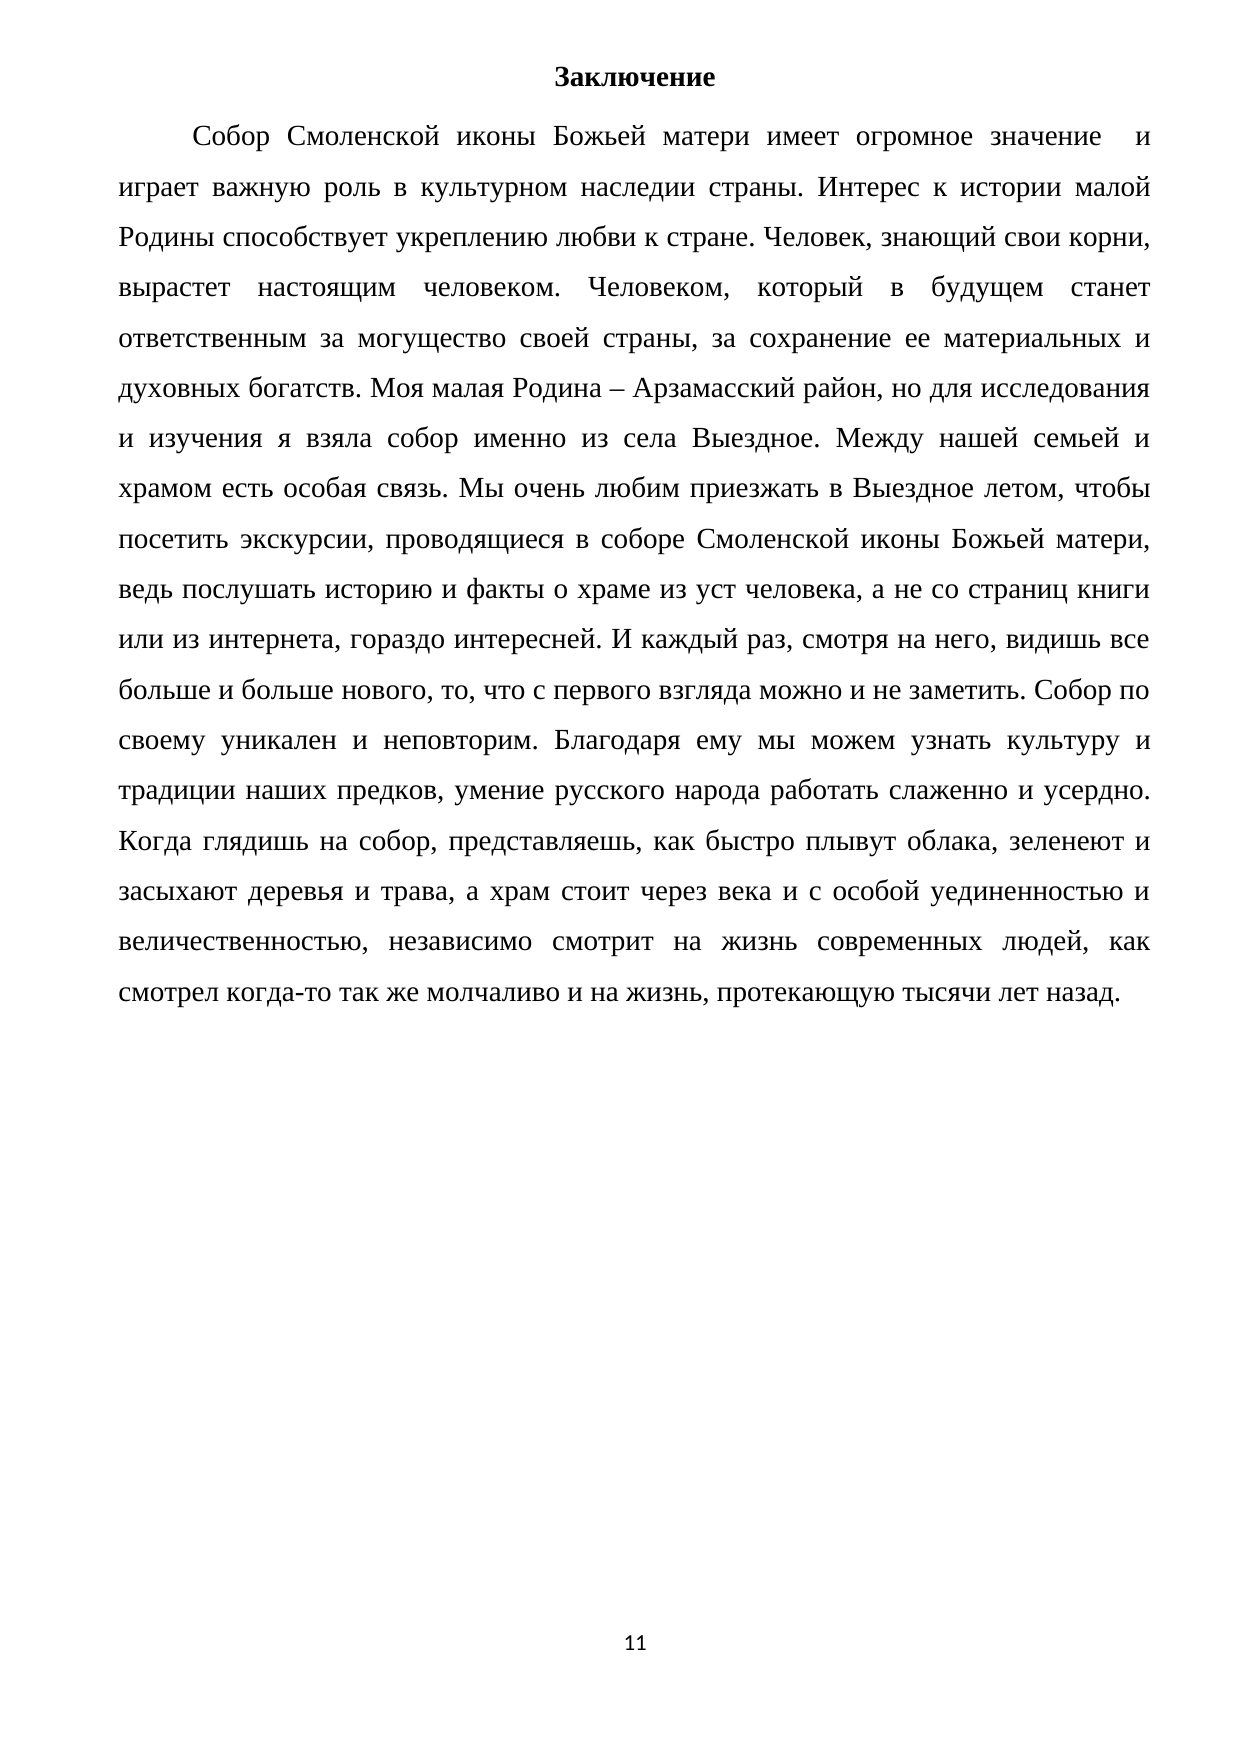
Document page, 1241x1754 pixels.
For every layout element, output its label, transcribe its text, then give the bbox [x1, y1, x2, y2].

text Собор Смоленской иконы Божьей матери имеет огромное значение и играет важную роль в культурном наследии страны. Интерес к истории малой Родины способствует укреплению любви к стране. Человек, знающий свои корни, вырастет настоящим человеком. Человеком, который в будущем станет ответственным за могущество своей страны, за сохранение ее материальных и духовных богатств. Моя малая Родина – Арзамасский район, но для исследования и изучения я взяла собор именно из села Выездное. Между нашей семьей и храмом есть особая связь. Мы очень любим приезжать в Выездное летом, чтобы посетить экскурсии, проводящиеся в соборе Смоленской иконы Божьей матери, ведь послушать историю и факты о храме из уст человека, а не со страниц книги или из интернета, гораздо интересней. И каждый раз, смотря на него, видишь все больше и больше нового, то, что с первого взгляда можно и не заметить. Собор по своему уникален и неповторим. Благодаря ему мы можем узнать культуру и традиции наших предков, умение русского народа работать слаженно и усердно. Когда глядишь на собор, представляешь, как быстро плывут облака, зеленеют и засыхают деревья и трава, а храм стоит через века и с особой уединенностью и величественностью, независимо смотрит на жизнь современных людей, как смотрел когда-то так же молчаливо и на жизнь, протекающую тысячи лет назад. [118, 118, 1152, 1007]
text Заключение [118, 59, 1152, 93]
